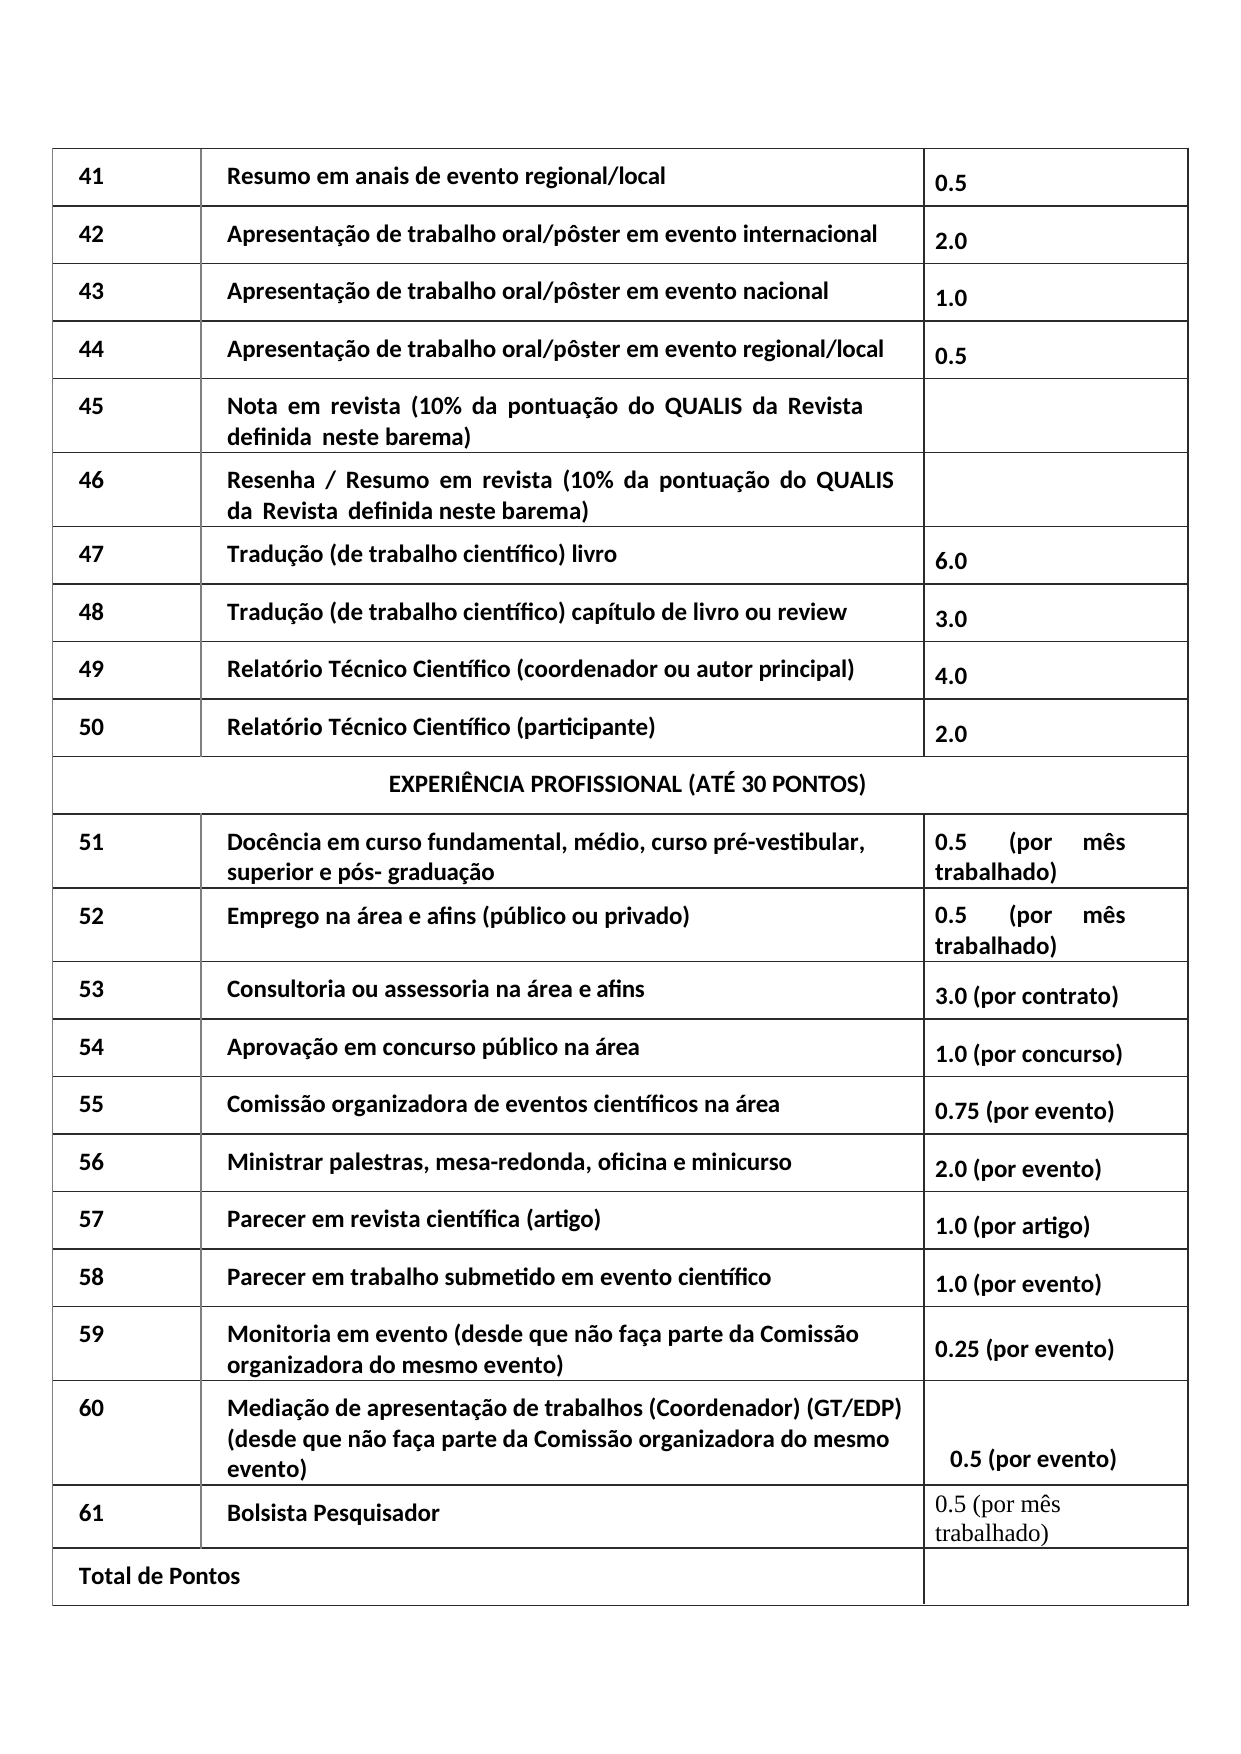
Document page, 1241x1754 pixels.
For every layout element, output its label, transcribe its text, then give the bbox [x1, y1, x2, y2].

table_cell Ministrar palestras, mesa-redonda, oficina e minicurso [202, 1135, 923, 1191]
table_cell 60 [53, 1381, 200, 1484]
table_cell 0.5 (por evento) [925, 1381, 1187, 1484]
table_cell 0.5 [925, 322, 1187, 378]
table_cell Bolsista Pesquisador [202, 1486, 923, 1547]
table_cell 57 [53, 1192, 200, 1248]
table_cell 45 [53, 379, 200, 452]
table_cell Comissão organizadora de eventos científicos na área [202, 1077, 923, 1133]
table_cell Apresentação de trabalho oral/pôster em evento regional/local [202, 322, 923, 378]
table_cell 46 [53, 453, 200, 526]
table_cell 6.0 [925, 527, 1187, 583]
table_cell 1.0 (por artigo) [925, 1192, 1187, 1248]
table_cell 0.5 [925, 149, 1187, 205]
table_cell 58 [53, 1250, 200, 1306]
table_cell 4.0 [925, 642, 1187, 698]
table_cell 44 [53, 322, 200, 378]
table_cell Parecer em trabalho submetido em evento científico [202, 1250, 923, 1306]
table_cell Tradução (de trabalho científico) capítulo de livro ou review [202, 585, 923, 641]
table_cell 1.0 (por evento) [925, 1250, 1187, 1306]
table_cell 51 [53, 815, 200, 887]
table_cell Total de Pontos [53, 1549, 923, 1604]
table_cell Docência em curso fundamental, médio, curso pré-vestibular, superior e pós- graduação [202, 815, 923, 887]
table_cell Mediação de apresentação de trabalhos (Coordenador) (GT/EDP) (desde que não faça parte da Comissão organizadora do mesmo evento) [202, 1381, 923, 1484]
table_cell Nota em revista (10% da pontuação do QUALIS da Revista definida neste barema) [202, 379, 923, 452]
table_cell 59 [53, 1307, 200, 1379]
table_cell Apresentação de trabalho oral/pôster em evento nacional [202, 264, 923, 320]
table_cell Aprovação em concurso público na área [202, 1020, 923, 1076]
table_cell Emprego na área e afins (público ou privado) [202, 889, 923, 961]
table_cell Monitoria em evento (desde que não faça parte da Comissão organizadora do mesmo evento) [202, 1307, 923, 1379]
table_cell Parecer em revista científica (artigo) [202, 1192, 923, 1248]
table_cell 0.5 (por mês trabalhado) [925, 889, 1187, 961]
table_cell 43 [53, 264, 200, 320]
table_cell 2.0 [925, 700, 1187, 756]
table_cell 1.0 [925, 264, 1187, 320]
table_cell Relatório Técnico Científico (coordenador ou autor principal) [202, 642, 923, 698]
table_cell 0.5 (por mês trabalhado) [925, 815, 1187, 887]
table_cell 47 [53, 527, 200, 583]
table_cell 54 [53, 1020, 200, 1076]
table_cell 50 [53, 700, 200, 756]
table_cell 42 [53, 207, 200, 263]
table_cell 2.0 [925, 207, 1187, 263]
table_cell Tradução (de trabalho científico) livro [202, 527, 923, 583]
table_cell [925, 453, 1187, 526]
table_cell Relatório Técnico Científico (participante) [202, 700, 923, 756]
table_cell EXPERIÊNCIA PROFISSIONAL (ATÉ 30 PONTOS) [53, 757, 1187, 813]
table_cell Resumo em anais de evento regional/local [202, 149, 923, 205]
table_cell 0.75 (por evento) [925, 1077, 1187, 1133]
table_cell 56 [53, 1135, 200, 1191]
table_cell 3.0 (por contrato) [925, 962, 1187, 1018]
table_cell 55 [53, 1077, 200, 1133]
table_cell 3.0 [925, 585, 1187, 641]
table_cell 61 [53, 1486, 200, 1547]
table_cell 49 [53, 642, 200, 698]
table_cell Consultoria ou assessoria na área e afins [202, 962, 923, 1018]
table_cell 1.0 (por concurso) [925, 1020, 1187, 1076]
table_cell 0.25 (por evento) [925, 1307, 1187, 1379]
table_cell [925, 379, 1187, 452]
table_cell [925, 1549, 1187, 1604]
table_cell 48 [53, 585, 200, 641]
table_cell 0.5 (por mês trabalhado) [925, 1486, 1187, 1547]
table_cell 52 [53, 889, 200, 961]
table_cell 41 [53, 149, 200, 205]
table_cell Resenha / Resumo em revista (10% da pontuação do QUALIS da Revista definida neste barema) [202, 453, 923, 526]
table_cell 2.0 (por evento) [925, 1135, 1187, 1191]
table_cell Apresentação de trabalho oral/pôster em evento internacional [202, 207, 923, 263]
table_cell 53 [53, 962, 200, 1018]
